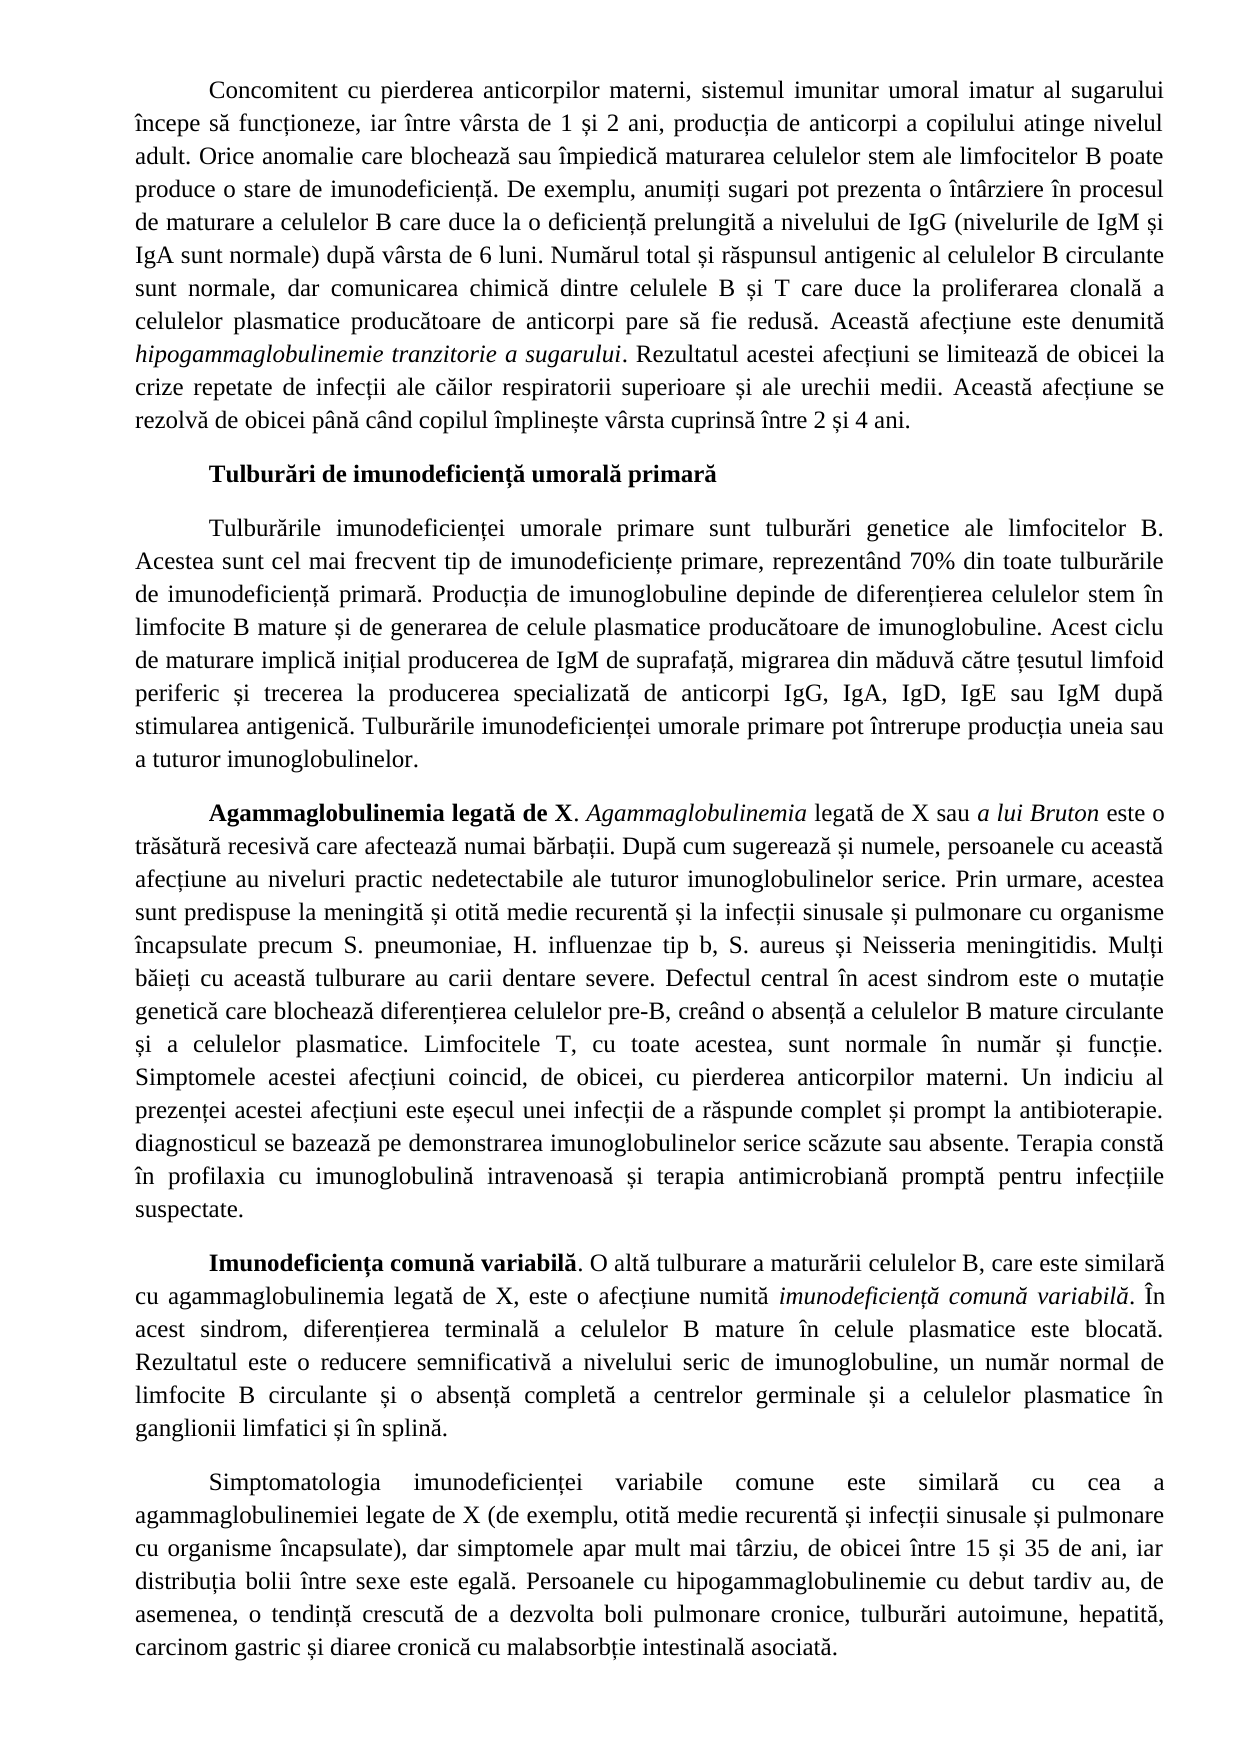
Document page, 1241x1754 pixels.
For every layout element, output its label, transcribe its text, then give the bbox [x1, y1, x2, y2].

text Concomitent cu pierderea anticorpilor materni, sistemul imunitar umoral imatur al sugarului începe să funcționeze, iar între vârsta de 1 și 2 ani, producția de anticorpi a copilului atinge nivelul adult. Orice anomalie care blochează sau împiedică maturarea celulelor stem ale limfocitelor B poate produce o stare de imunodeficiență. De exemplu, anumiți sugari pot prezenta o întârziere în procesul de maturare a celulelor B care duce la o deficiență prelungită a nivelului de IgG (nivelurile de IgM și IgA sunt normale) după vârsta de 6 luni. Numărul total și răspunsul antigenic al celulelor B circulante sunt normale, dar comunicarea chimică dintre celulele B și T care duce la proliferarea clonală a celulelor plasmatice producătoare de anticorpi pare să fie redusă. Această afecțiune este denumită hipogammaglobulinemie tranzitorie a sugarului. Rezultatul acestei afecțiuni se limitează de obicei la crize repetate de infecții ale căilor respiratorii superioare și ale urechii medii. Această afecțiune se rezolvă de obicei până când copilul împlinește vârsta cuprinsă între 2 și 4 ani. [135, 75, 1165, 434]
text Imunodeficiența comună variabilă. O altă tulburare a maturării celulelor B, care este similară cu agammaglobulinemia legată de X, este o afecțiune numită imunodeficiență comună variabilă. În acest sindrom, diferențierea terminală a celulelor B mature în celule plasmatice este blocată. Rezultatul este o reducere semnificativă a nivelului seric de imunoglobuline, un număr normal de limfocite B circulante și o absență completă a centrelor germinale și a celulelor plasmatice în ganglionii limfatici și în splină. [135, 1248, 1165, 1442]
text Simptomatologia imunodeficienței variabile comune este similară cu cea a agammaglobulinemiei legate de X (de exemplu, otită medie recurentă și infecții sinusale și pulmonare cu organisme încapsulate), dar simptomele apar mult mai târziu, de obicei între 15 și 35 de ani, iar distribuția bolii între sexe este egală. Persoanele cu hipogammaglobulinemie cu debut tardiv au, de asemenea, o tendință crescută de a dezvolta boli pulmonare cronice, tulburări autoimune, hepatită, carcinom gastric și diaree cronică cu malabsorbție intestinală asociată. [135, 1467, 1165, 1661]
text Tulburările imunodeficienței umorale primare sunt tulburări genetice ale limfocitelor B. Acestea sunt cel mai frecvent tip de imunodeficiențe primare, reprezentând 70% din toate tulburările de imunodeficiență primară. Producția de imunoglobuline depinde de diferențierea celulelor stem în limfocite B mature și de generarea de celule plasmatice producătoare de imunoglobuline. Acest ciclu de maturare implică inițial producerea de IgM de suprafață, migrarea din măduvă către țesutul limfoid periferic și trecerea la producerea specializată de anticorpi IgG, IgA, IgD, IgE sau IgM după stimularea antigenică. Tulburările imunodeficienței umorale primare pot întrerupe producția uneia sau a tuturor imunoglobulinelor. [135, 513, 1165, 773]
text Tulburări de imunodeficiență umorală primară [135, 459, 1165, 488]
text Agammaglobulinemia legată de X. Agammaglobulinemia legată de X sau a lui Bruton este o trăsătură recesivă care afectează numai bărbații. După cum sugerează și numele, persoanele cu această afecțiune au niveluri practic nedetectabile ale tuturor imunoglobulinelor serice. Prin urmare, acestea sunt predispuse la meningită și otită medie recurentă și la infecții sinusale și pulmonare cu organisme încapsulate precum S. pneumoniae, H. influenzae tip b, S. aureus și Neisseria meningitidis. Mulți băieți cu această tulburare au carii dentare severe. Defectul central în acest sindrom este o mutație genetică care blochează diferențierea celulelor pre-B, creând o absență a celulelor B mature circulante și a celulelor plasmatice. Limfocitele T, cu toate acestea, sunt normale în număr și funcție. Simptomele acestei afecțiuni coincid, de obicei, cu pierderea anticorpilor materni. Un indiciu al prezenței acestei afecțiuni este eșecul unei infecții de a răspunde complet și prompt la antibioterapie. diagnosticul se bazează pe demonstrarea imunoglobulinelor serice scăzute sau absente. Terapia constă în profilaxia cu imunoglobulină intravenoasă și terapia antimicrobiană promptă pentru infecțiile suspectate. [135, 798, 1165, 1223]
